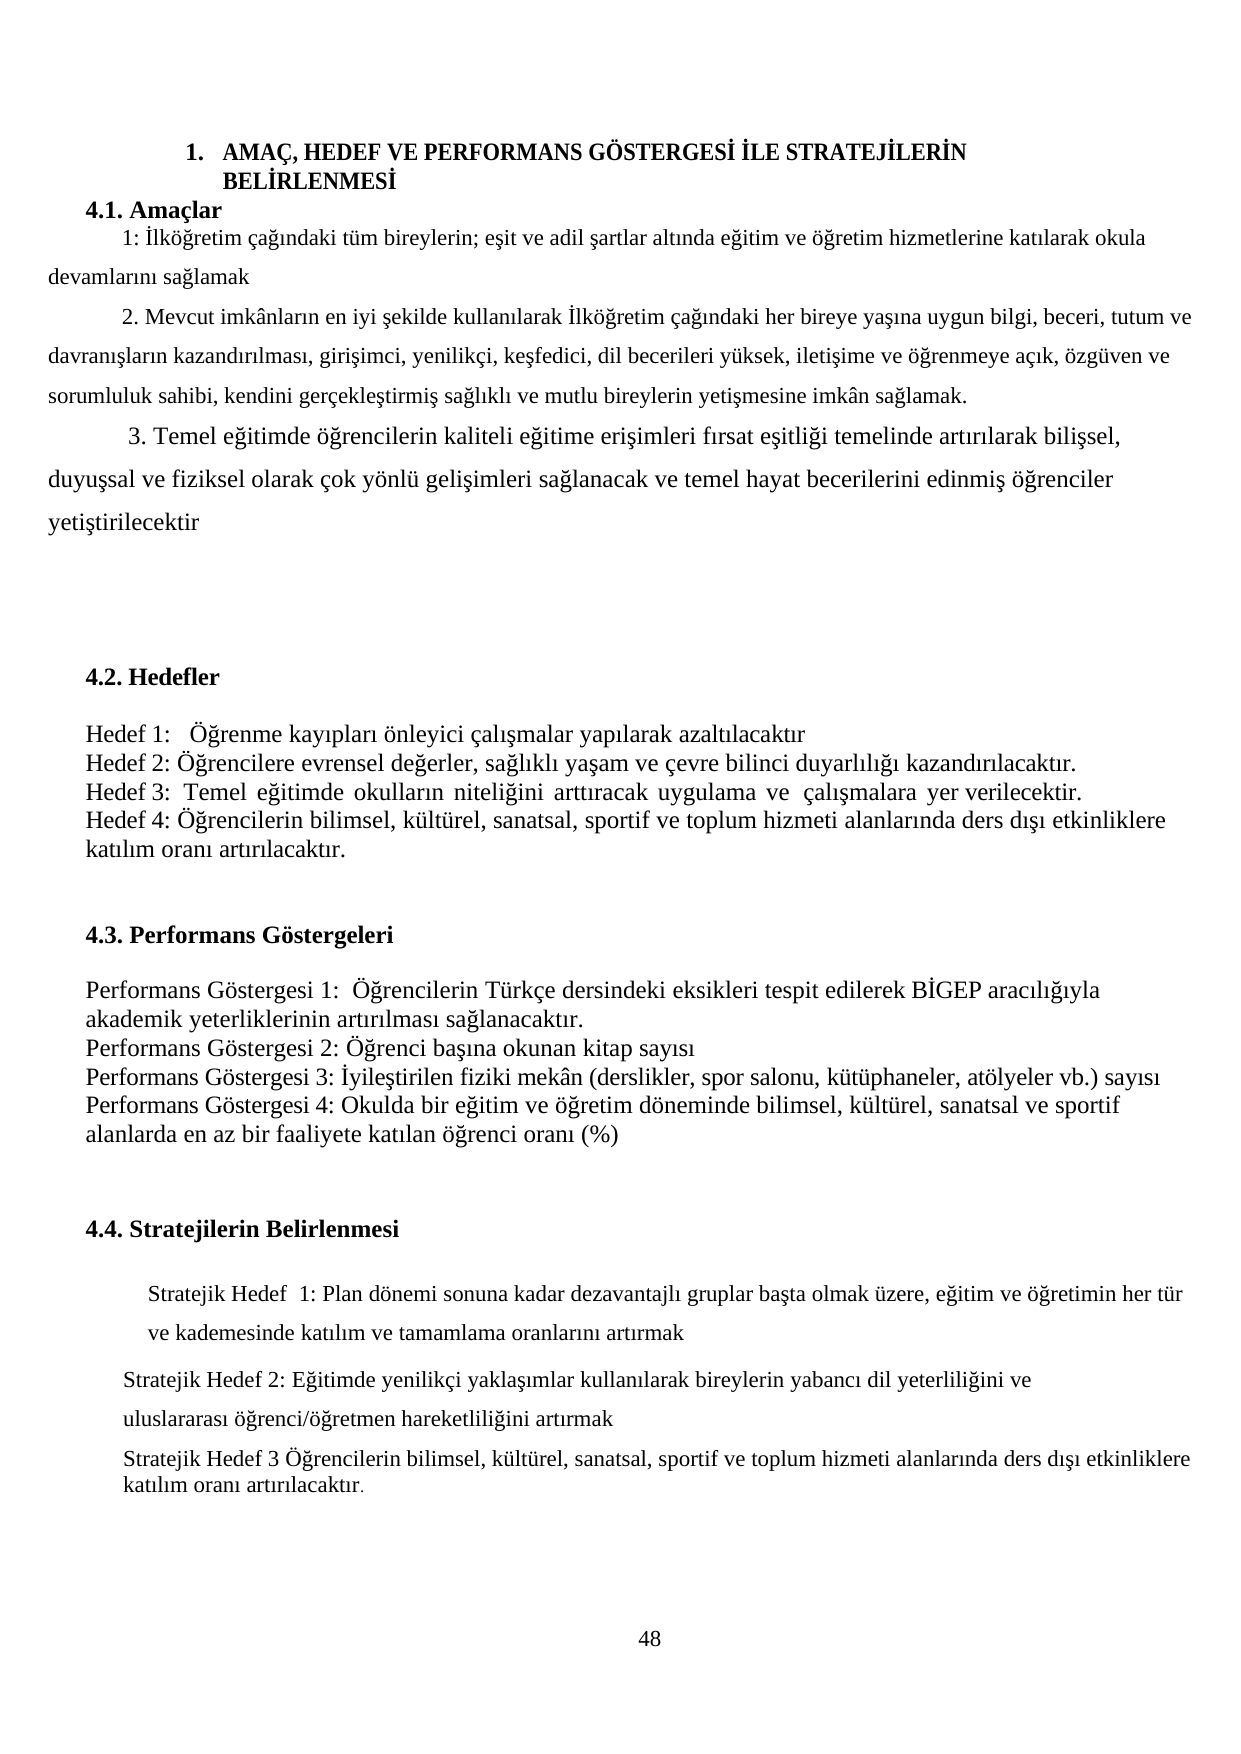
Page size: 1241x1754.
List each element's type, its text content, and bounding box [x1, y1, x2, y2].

text 4.3. Performans Göstergeleri [85, 920, 1198, 949]
text Stratejik Hedef 3 Öğrencilerin bilimsel, kültürel, sanatsal, sportif ve toplum hizmeti alanlarında ders dışı etkinliklere katılım oranı artırılacaktır. [123, 1445, 1198, 1497]
text Hedef 4: Öğrencilerin bilimsel, kültürel, sanatsal, sportif ve toplum hizmeti alanlarında ders dışı etkinliklere katılım oranı artırılacaktır. [85, 805, 1198, 863]
text 1: İlköğretim çağındaki tüm bireylerin; eşit ve adil şartlar altında eğitim ve öğretim hizmetlerine katılarak okula devamlarını sağlamak [48, 224, 1198, 289]
text Performans Göstergesi 3: İyileştirilen fiziki mekân (derslikler, spor salonu, kütüphaneler, atölyeler vb.) sayısı [85, 1062, 1198, 1091]
text Stratejik Hedef 2: Eğitimde yenilikçi yaklaşımlar kullanılarak bireylerin yabancı dil yeterliliğini ve uluslararası öğrenci/öğretmen hareketliliğini artırmak [123, 1366, 1062, 1432]
text 3. Temel eğitimde öğrencilerin kaliteli eğitime erişimleri fırsat eşitliği temelinde artırılarak bilişsel, duyuşsal ve fiziksel olarak çok yönlü gelişimleri sağlanacak ve temel hayat becerilerini edinmiş öğrenciler yetiştirilecektir [48, 421, 1198, 536]
text Performans Göstergesi 2: Öğrenci başına okunan kitap sayısı [85, 1033, 1198, 1062]
text Hedef 3: Temel eğitimde okulların niteliğini arttıracak uygulama ve çalışmalara yer verilecektir. [85, 777, 1198, 805]
text Performans Göstergesi 4: Okulda bir eğitim ve öğretim döneminde bilimsel, kültürel, sanatsal ve sportif alanlarda en az bir faaliyete katılan öğrenci oranı (%) [85, 1091, 1198, 1148]
text 2. Mevcut imkânların en iyi şekilde kullanılarak İlköğretim çağındaki her bireye yaşına uygun bilgi, beceri, tutum ve davranışların kazandırılması, girişimci, yenilikçi, keşfedici, dil becerileri yüksek, iletişime ve öğrenmeye açık, özgüven ve sorumluluk sahibi, kendini gerçekleştirmiş sağlıklı ve mutlu bireylerin yetişmesine imkân sağlamak. [48, 303, 1198, 408]
text 4.1. Amaçlar [85, 195, 1198, 224]
text Hedef 2: Öğrencilere evrensel değerler, sağlıklı yaşam ve çevre bilinci duyarlılığı kazandırılacaktır. [85, 748, 1198, 777]
text 4.4. Stratejilerin Belirlenmesi [85, 1214, 1198, 1242]
text 4.2. Hedefler [85, 662, 1198, 690]
text Performans Göstergesi 1: Öğrencilerin Türkçe dersindeki eksikleri tespit edilerek BİGEP aracılığıyla akademik yeterliklerinin artırılması sağlanacaktır. [85, 976, 1198, 1033]
text Stratejik Hedef 1: Plan dönemi sonuna kadar dezavantajlı gruplar başta olmak üzere, eğitim ve öğretimin her tür ve kademesinde katılım ve tamamlama oranlarını artırmak [148, 1280, 1198, 1346]
list AMAÇ, HEDEF VE PERFORMANS GÖSTERGESİ İLE STRATEJİLERİN BELİRLENMESİ [185, 137, 1054, 195]
text Hedef 1: Öğrenme kayıpları önleyici çalışmalar yapılarak azaltılacaktır [85, 719, 1198, 748]
